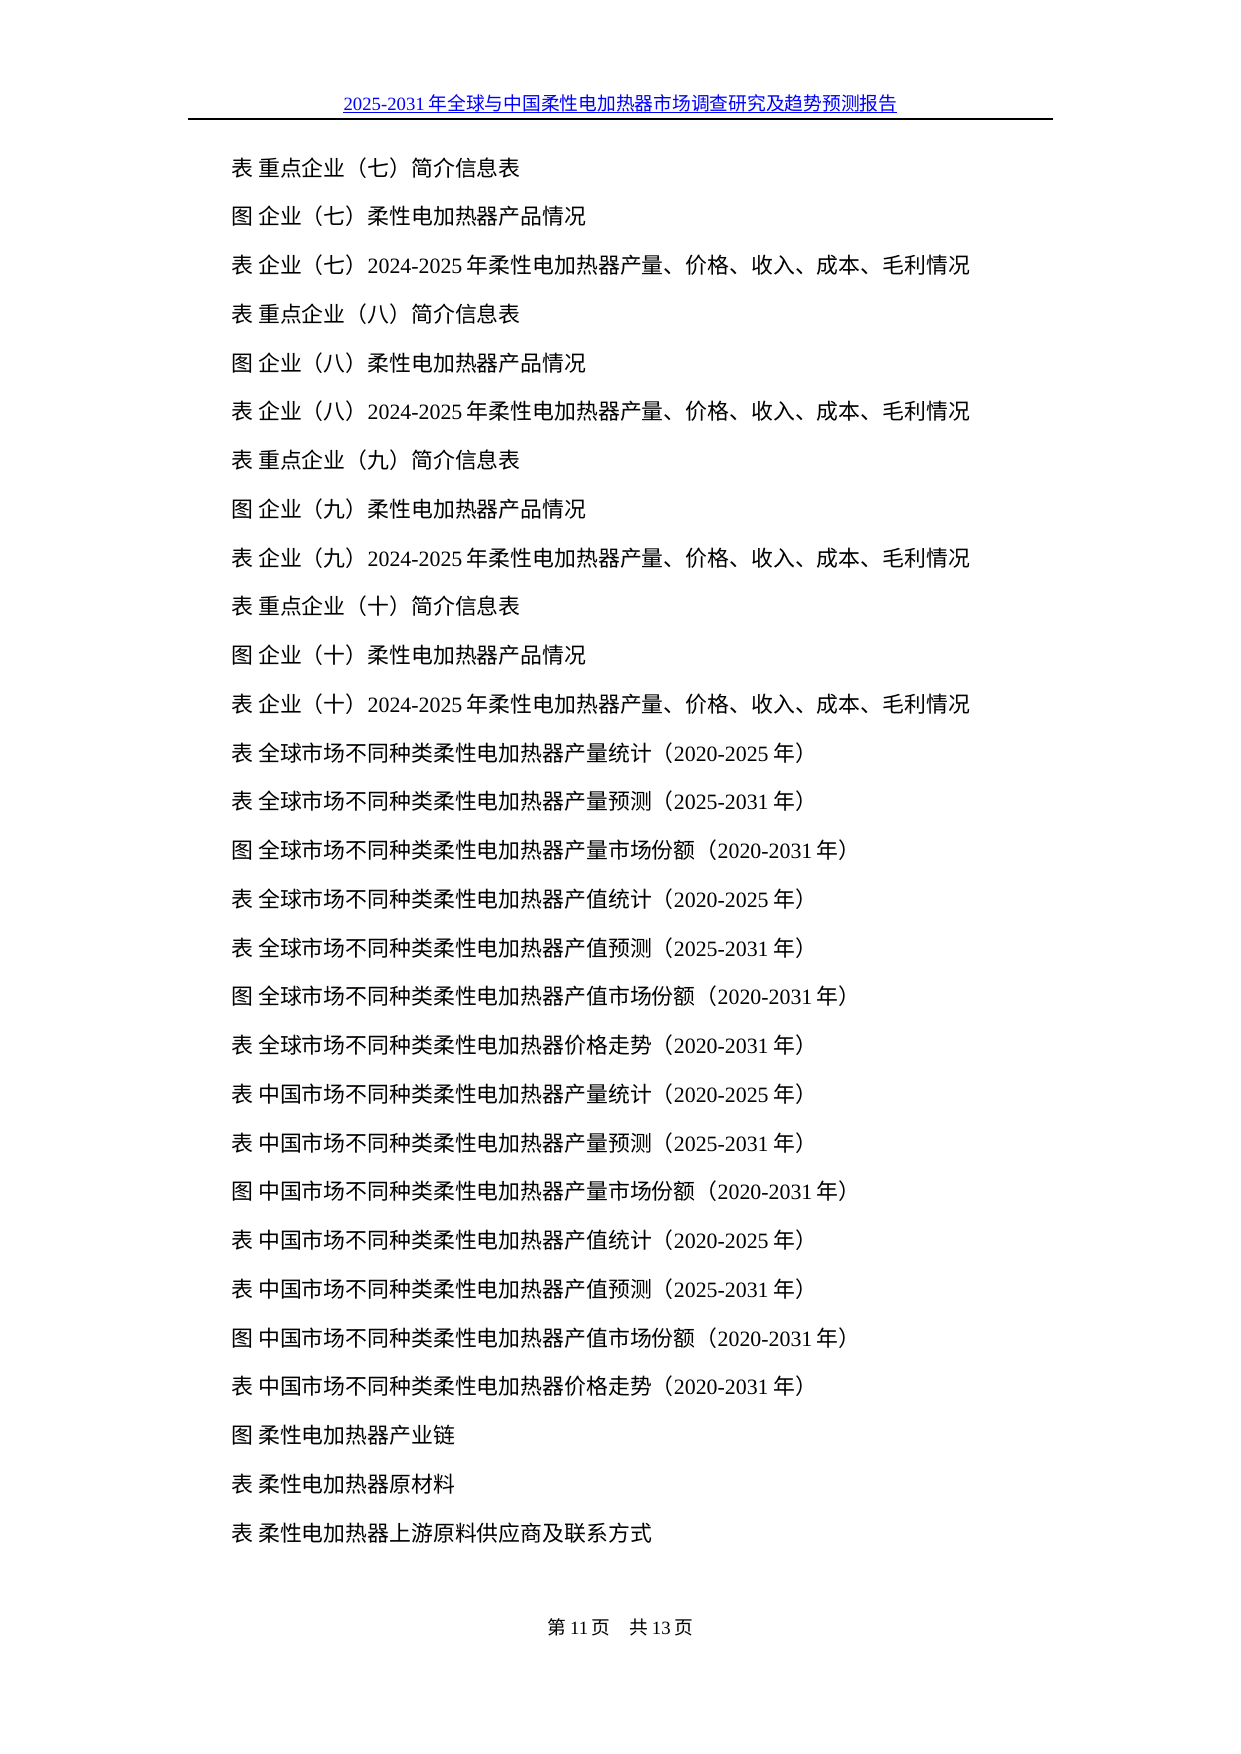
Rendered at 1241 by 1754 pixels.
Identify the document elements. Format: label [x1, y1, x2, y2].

text [187, 150, 1053, 1548]
